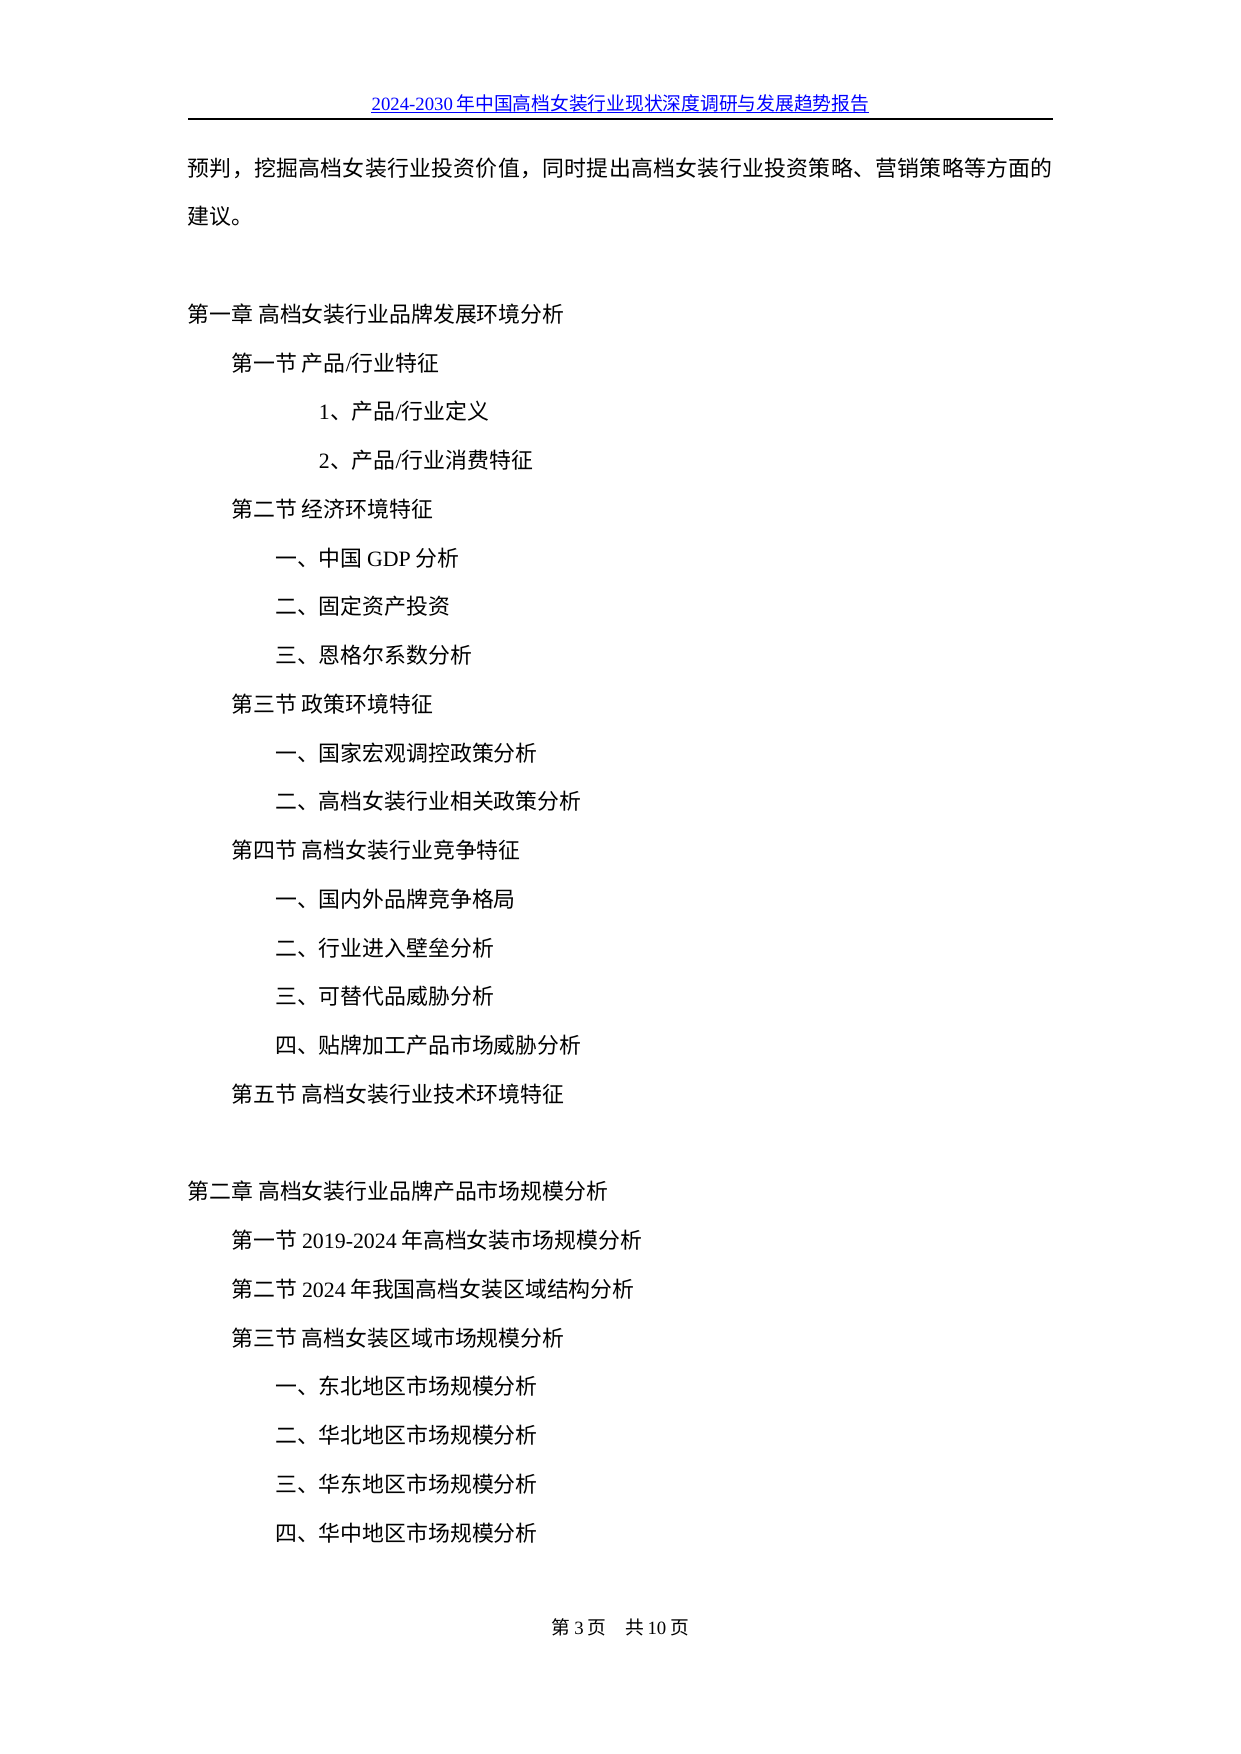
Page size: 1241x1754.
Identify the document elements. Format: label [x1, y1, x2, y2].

text [187, 150, 1053, 1548]
